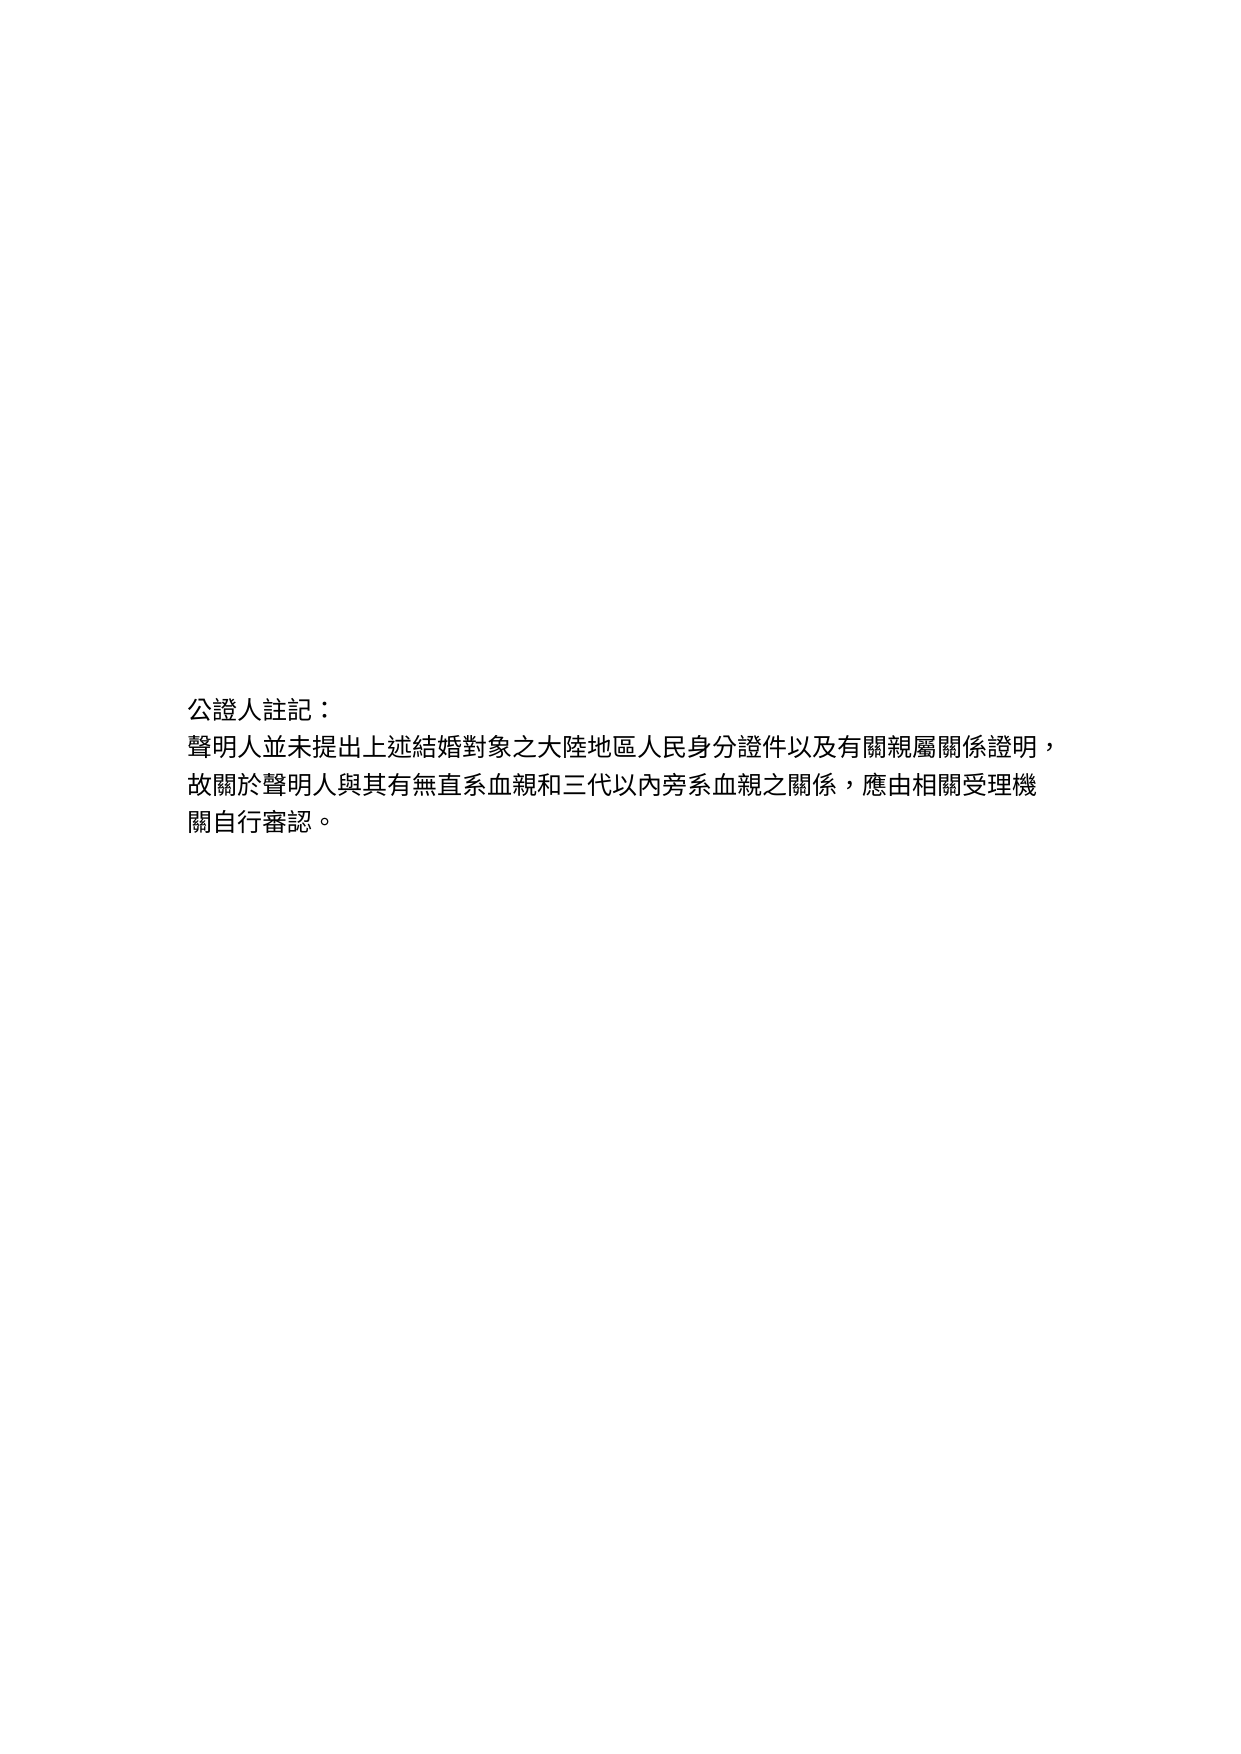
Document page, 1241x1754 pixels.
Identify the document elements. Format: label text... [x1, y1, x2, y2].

text 聲明人並未提出上述結婚對象之大陸地區人民身分證件以及有關親屬關係證明，故關於聲明人與其有無直系血親和三代以內旁系血親之關係，應由相關受理機關自行審認。 [187, 727, 1053, 839]
text 公證人註記： [187, 689, 1053, 727]
